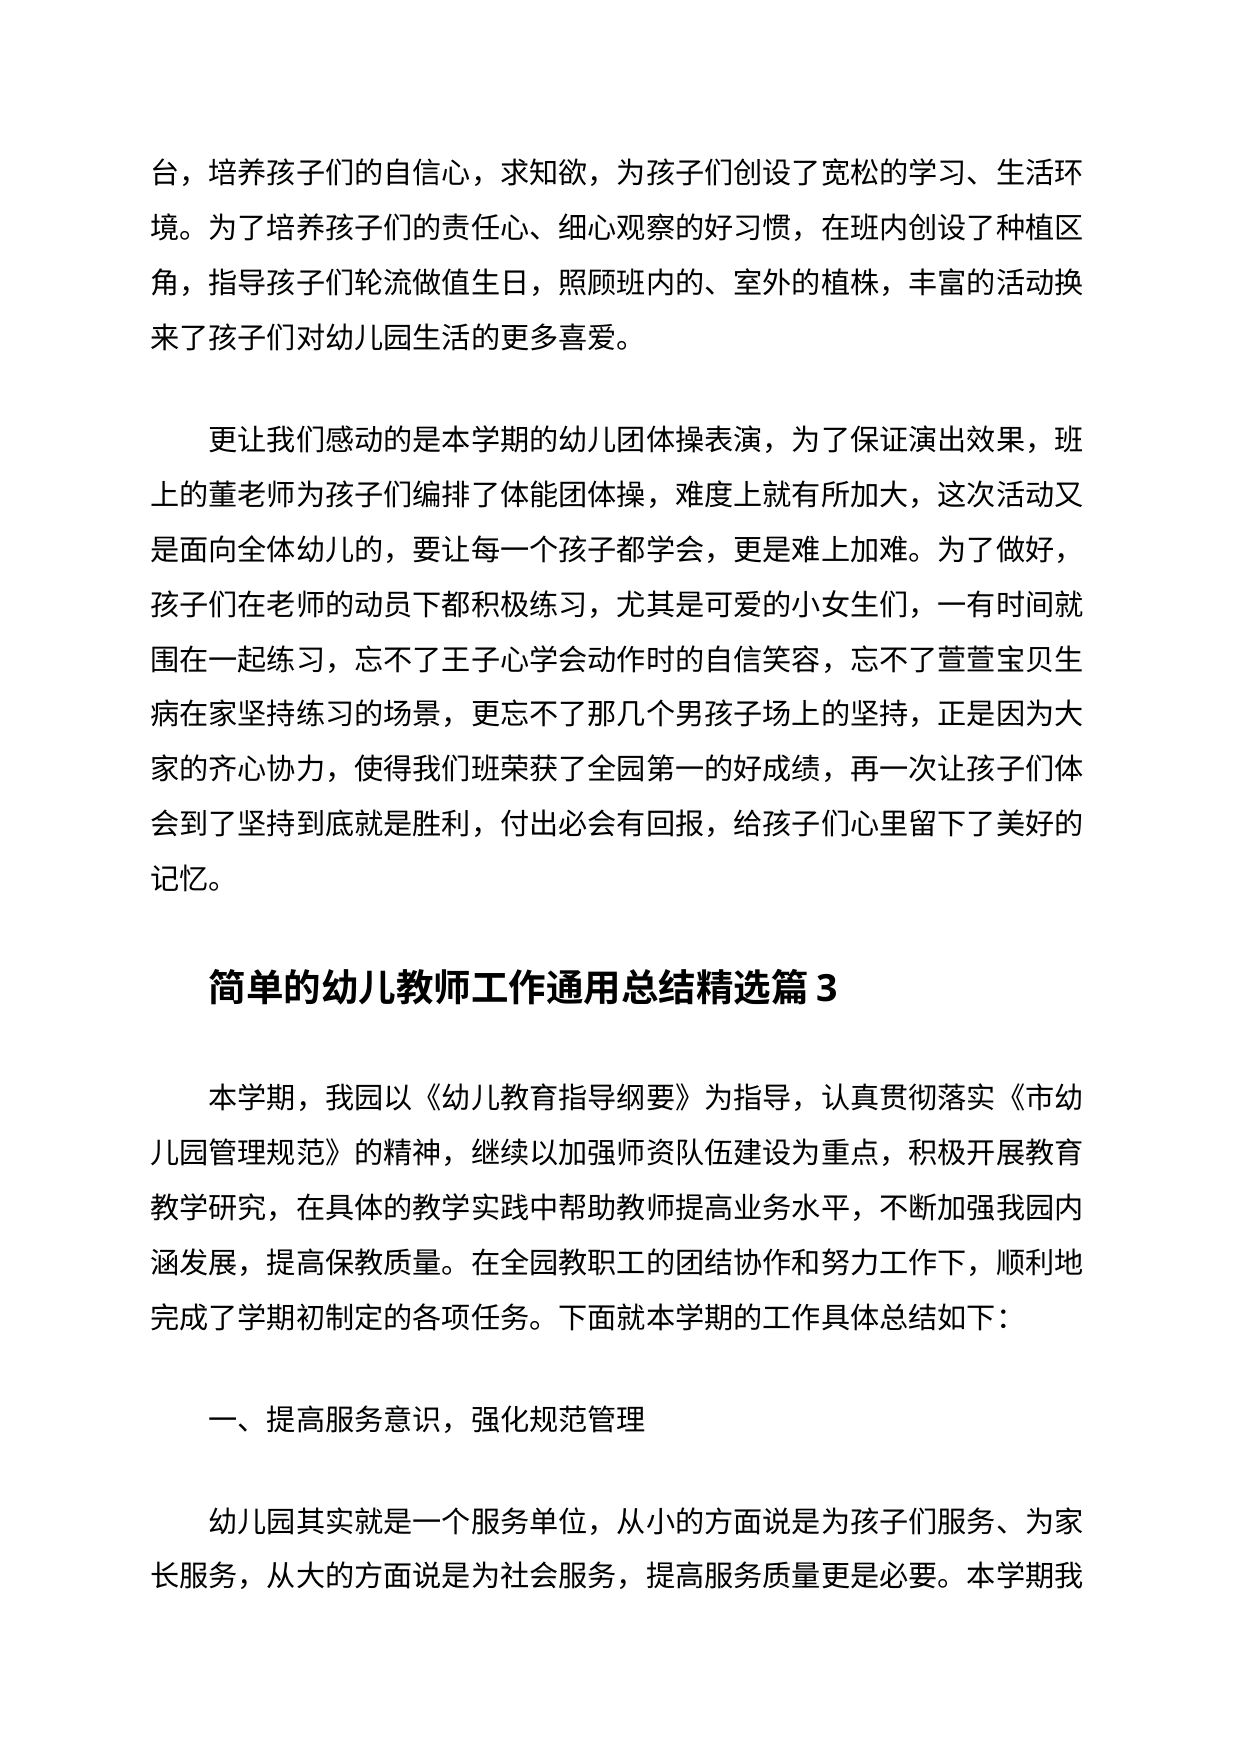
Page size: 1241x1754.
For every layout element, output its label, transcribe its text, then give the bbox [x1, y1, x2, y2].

text 本学期，我园以《幼儿教育指导纲要》为指导，认真贯彻落实《市幼儿园管理规范》的精神，继续以加强师资队伍建设为重点，积极开展教育教学研究，在具体的教学实践中帮助教师提高业务水平，不断加强我园内涵发展，提高保教质量。在全园教职工的团结协作和努力工作下，顺利地完成了学期初制定的各项任务。下面就本学期的工作具体总结如下： [150, 1075, 1090, 1337]
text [150, 1498, 1090, 1595]
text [150, 150, 1090, 357]
text 更让我们感动的是本学期的幼儿团体操表演，为了保证演出效果，班上的董老师为孩子们编排了体能团体操，难度上就有所加大，这次活动又是面向全体幼儿的，要让每一个孩子都学会，更是难上加难。为了做好，孩子们在老师的动员下都积极练习，尤其是可爱的小女生们，一有时间就围在一起练习，忘不了王子心学会动作时的自信笑容，忘不了萱萱宝贝生病在家坚持练习的场景，更忘不了那几个男孩子场上的坚持，正是因为大家的齐心协力，使得我们班荣获了全园第一的好成绩，再一次让孩子们体会到了坚持到底就是胜利，付出必会有回报，给孩子们心里留下了美好的记忆。 [150, 416, 1090, 898]
text 简单的幼儿教师工作通用总结精选篇3 [150, 957, 1090, 1012]
text 一、提高服务意识，强化规范管理 [150, 1396, 1090, 1439]
